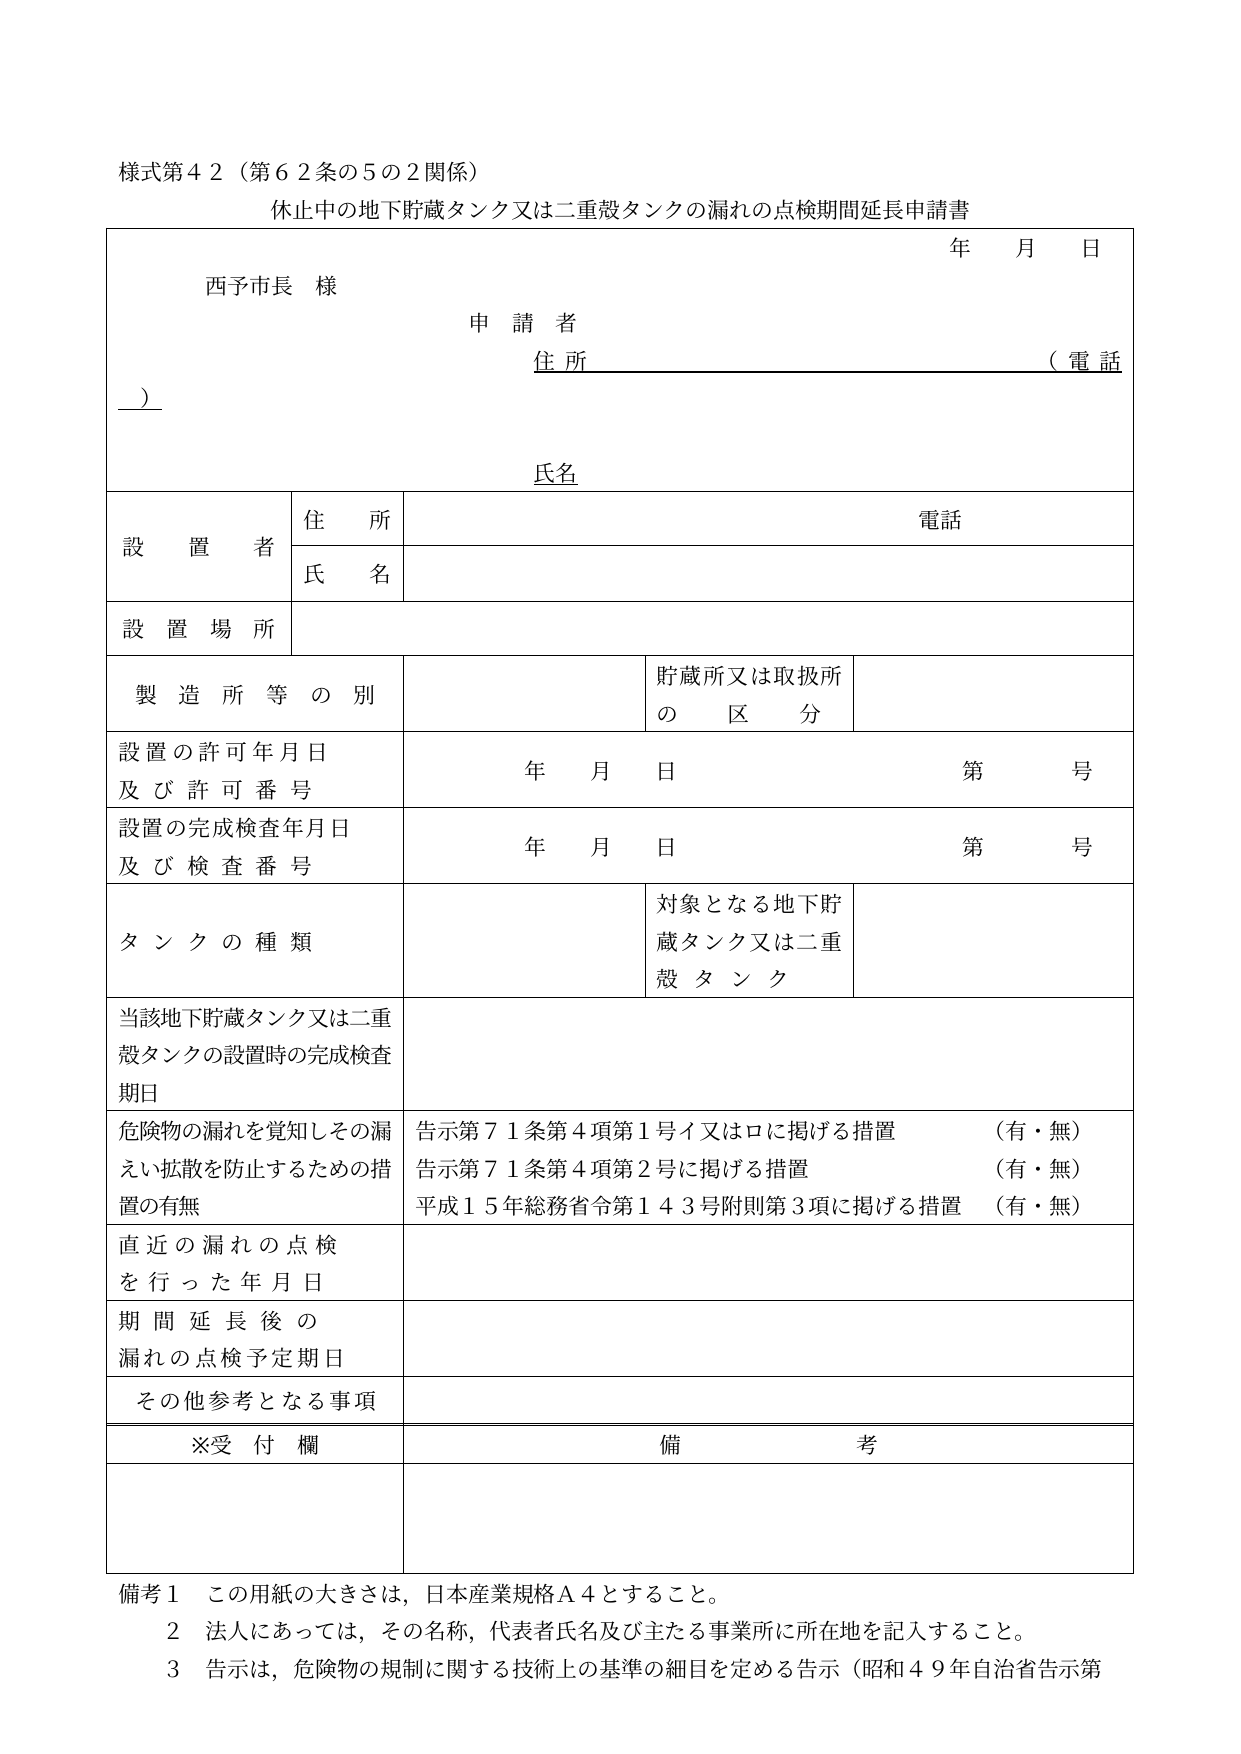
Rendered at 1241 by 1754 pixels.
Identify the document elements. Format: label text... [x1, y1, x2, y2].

table_cell 氏 名 [292, 546, 403, 601]
table_cell 期間延長後の 漏れの点検予定期日 [107, 1301, 403, 1376]
table_cell [404, 546, 1133, 601]
table_cell 電話 [404, 492, 1133, 545]
table_cell [107, 1464, 403, 1573]
table_cell ※受 付 欄 [107, 1426, 403, 1463]
table_cell 備 考 [404, 1426, 1133, 1463]
table_cell [292, 602, 1133, 655]
table_cell 危険物の漏れを覚知しその漏えい拡散を防止するための措置の有無 [107, 1111, 403, 1224]
table_cell 告示第７１条第４項第１号イ又はロに掲げる措置 （有・無） 告示第７１条第４項第２号に掲げる措置 （有・無） 平成１５年総務省令第１４３号附則第３項に掲げる措置 （有・無） [404, 1111, 1133, 1224]
text 様式第４２（第６２条の５の２関係） [118, 152, 1122, 190]
table_cell 設 置 場 所 [107, 602, 291, 655]
text ３ 告示は，危険物の規制に関する技術上の基準の細目を定める告示（昭和４９年自治省告示第 [118, 1649, 1122, 1686]
table_cell 設 置 者 [107, 492, 291, 601]
table_cell 設置の許可年月日 及び許可番号 [107, 732, 403, 807]
table_cell [404, 998, 1133, 1110]
table_cell 貯蔵所又は取扱所の 区 分 [646, 656, 853, 731]
table_cell 年 月 日 第 号 [404, 732, 1133, 807]
table_cell タンクの種類 [107, 884, 403, 997]
table_cell 対象となる地下貯蔵タンク又は二重殻タンク [646, 884, 853, 997]
table_cell 直近の漏れの点検 を行った年月日 [107, 1225, 403, 1300]
table_cell 住 所 [292, 492, 403, 545]
table_cell 製 造 所 等 の 別 [107, 656, 403, 731]
table_cell [404, 1377, 1133, 1422]
table_cell [404, 1464, 1133, 1573]
text ２ 法人にあっては，その名称，代表者氏名及び主たる事業所に所在地を記入すること。 [118, 1611, 1122, 1649]
table_cell 設置の完成検査年月日 及び検査番号 [107, 808, 403, 883]
table_cell [404, 656, 645, 731]
table_cell [404, 884, 645, 997]
table_cell [854, 656, 1133, 731]
text 休止中の地下貯蔵タンク又は二重殻タンクの漏れの点検期間延長申請書 [118, 190, 1122, 227]
table_cell その他参考となる事項 [107, 1377, 403, 1422]
table_cell 年 月 日 第 号 [404, 808, 1133, 883]
table_header 年 月 日 西予市長 様 申 請 者 住所 （電話 ） 氏名 [107, 229, 1133, 491]
table_cell 当該地下貯蔵タンク又は二重殻タンクの設置時の完成検査期日 [107, 998, 403, 1110]
table_cell [404, 1225, 1133, 1300]
text 備考１ この用紙の大きさは，日本産業規格Ａ４とすること。 [118, 1574, 1122, 1611]
table_cell [854, 884, 1133, 997]
table_cell [404, 1301, 1133, 1376]
